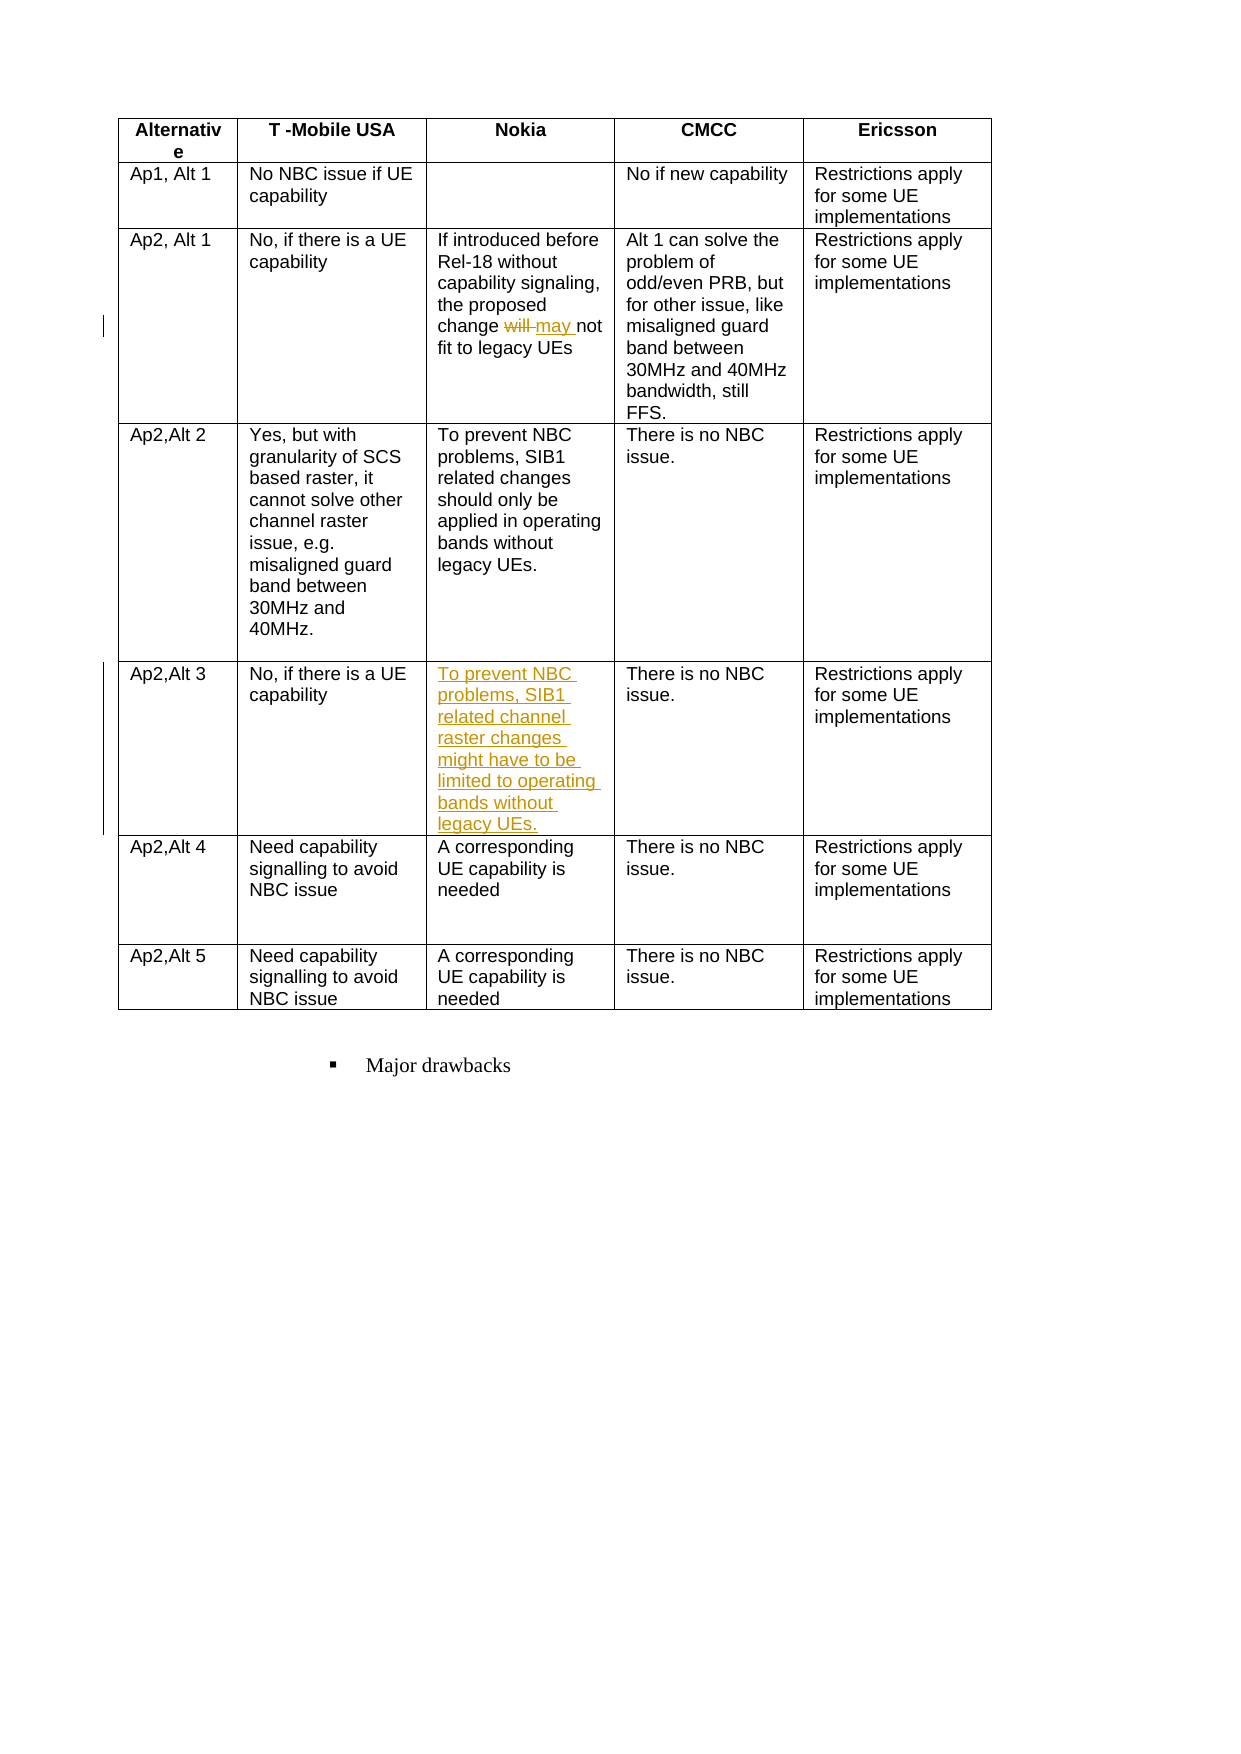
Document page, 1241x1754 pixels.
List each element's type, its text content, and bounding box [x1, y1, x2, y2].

table_cell Restrictions apply for some UE implementations [804, 945, 991, 1009]
table_cell Restrictions apply for some UE implementations [804, 662, 991, 835]
table_cell [427, 662, 614, 835]
table_header CMCC [615, 119, 803, 162]
table_cell There is no NBC issue. [615, 836, 803, 944]
table_cell Yes, but with granularity of SCS based raster, it cannot solve other channel raster issue, e.g. misaligned guard band between 30MHz and 40MHz. [238, 424, 426, 661]
table_cell Ap2, Alt 1 [119, 229, 237, 423]
table_cell No NBC issue if UE capability [238, 163, 426, 228]
table_header Nokia [427, 119, 614, 162]
table_cell To prevent NBC problems, SIB1 related changes should only be applied in operating bands without legacy UEs. [427, 424, 614, 661]
table_cell Need capability signalling to avoid NBC issue [238, 945, 426, 1009]
table_cell [427, 163, 614, 228]
table_cell Restrictions apply for some UE implementations [804, 836, 991, 944]
table_header Ericsson [804, 119, 991, 162]
table_cell Restrictions apply for some UE implementations [804, 163, 991, 228]
table_cell Ap2,Alt 5 [119, 945, 237, 1009]
table_cell Ap2,Alt 4 [119, 836, 237, 944]
table_cell Ap2,Alt 3 [119, 662, 237, 835]
table_cell Alt 1 can solve the problem of odd/even PRB, but for other issue, like misaligned guard band between 30MHz and 40MHz bandwidth, still FFS. [615, 229, 803, 423]
table_cell There is no NBC issue. [615, 945, 803, 1009]
table_cell No, if there is a UE capability [238, 662, 426, 835]
table_header T -Mobile USA [238, 119, 426, 162]
table_cell A corresponding UE capability is needed [427, 836, 614, 944]
table_cell No if new capability [615, 163, 803, 228]
table_cell Restrictions apply for some UE implementations [804, 229, 991, 423]
table_header Alternative [119, 119, 237, 162]
table_cell Restrictions apply for some UE implementations [804, 424, 991, 661]
table_cell There is no NBC issue. [615, 424, 803, 661]
table_cell Ap2,Alt 2 [119, 424, 237, 661]
table_cell Need capability signalling to avoid NBC issue [238, 836, 426, 944]
table_cell A corresponding UE capability is needed [427, 945, 614, 1009]
table_cell There is no NBC issue. [615, 662, 803, 835]
table_cell No, if there is a UE capability [238, 229, 426, 423]
list Major drawbacks [328, 1053, 1122, 1077]
table_cell If introduced before Rel-18 without capability signaling, the proposed change not fit to legacy UEs [427, 229, 614, 423]
table_cell Ap1, Alt 1 [119, 163, 237, 228]
